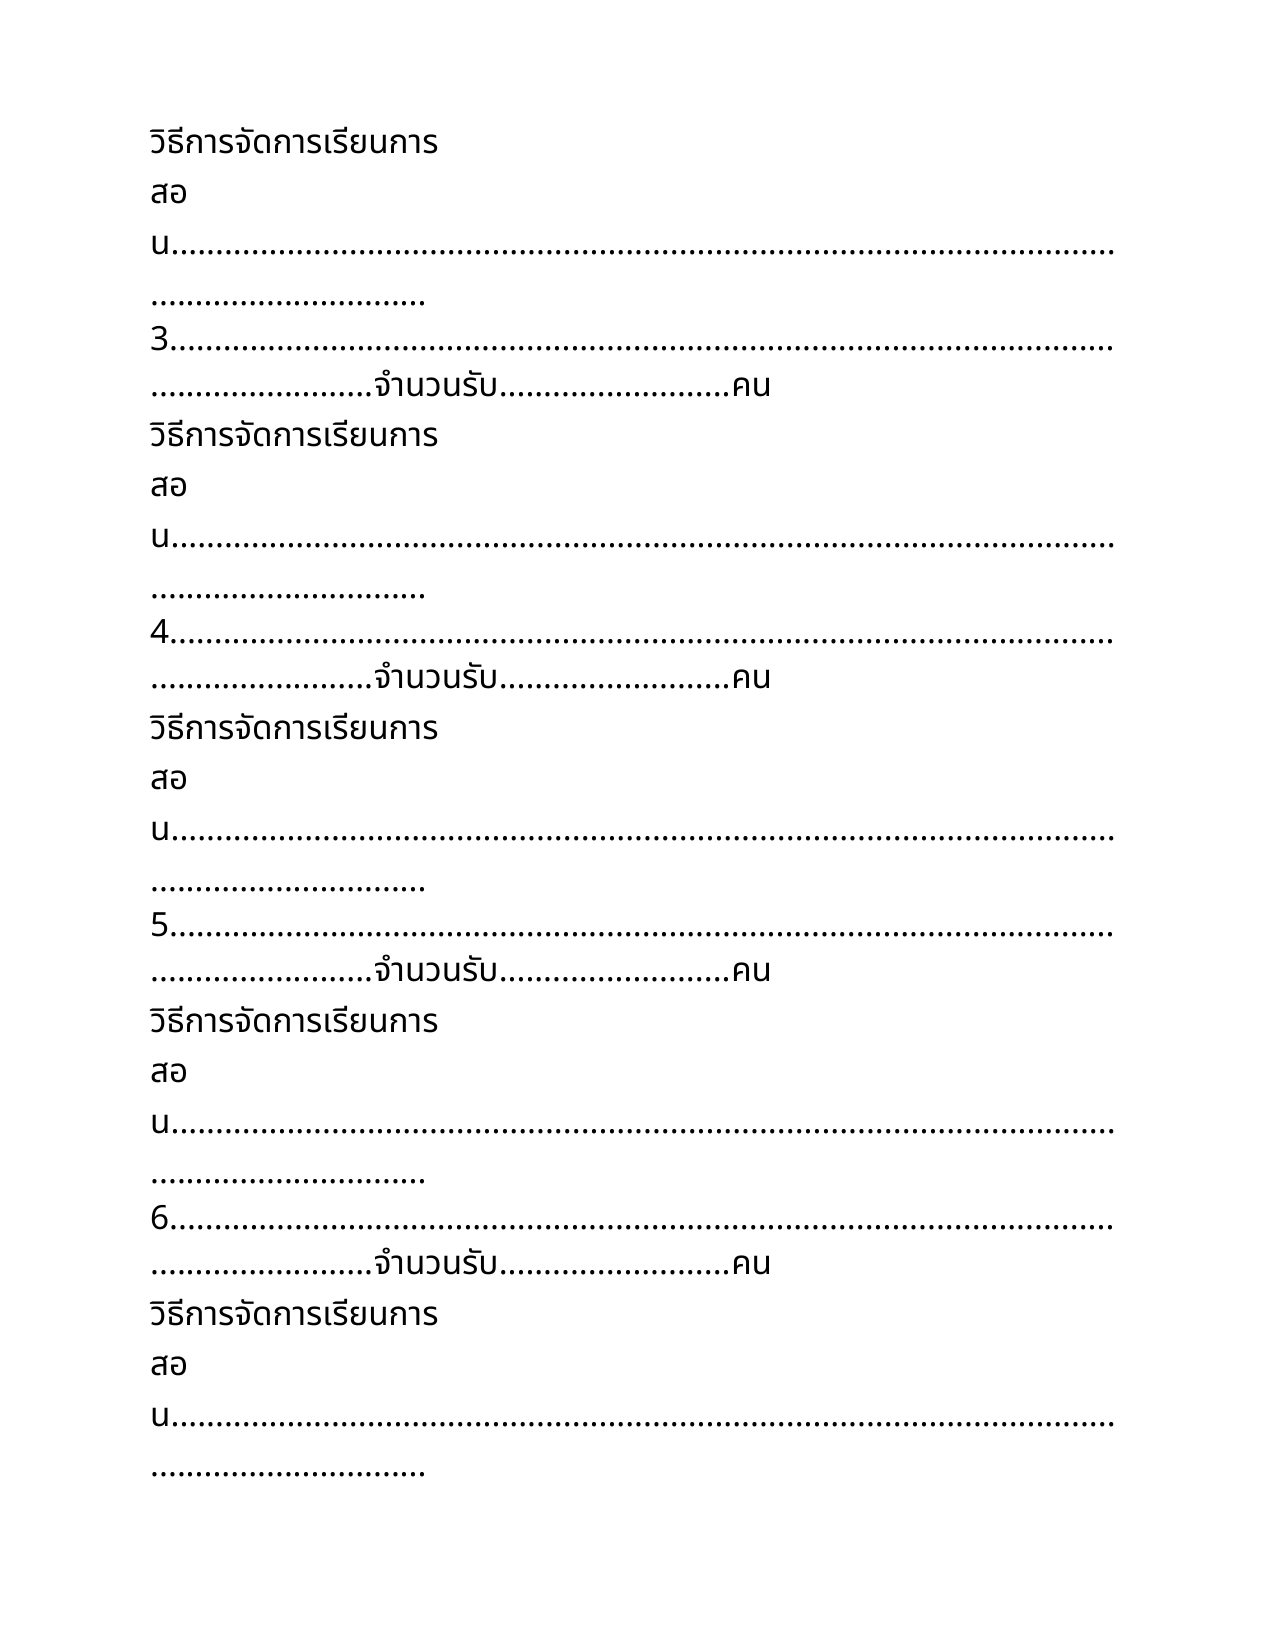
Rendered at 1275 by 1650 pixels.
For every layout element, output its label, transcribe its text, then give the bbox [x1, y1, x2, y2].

text 5...................................................................................................................................จำนวนรับ..........................คน [150, 901, 1125, 997]
text 6...................................................................................................................................จำนวนรับ..........................คน [150, 1194, 1125, 1290]
text 3...................................................................................................................................จำนวนรับ..........................คน [150, 315, 1125, 411]
text 4...................................................................................................................................จำนวนรับ..........................คน [150, 608, 1125, 704]
